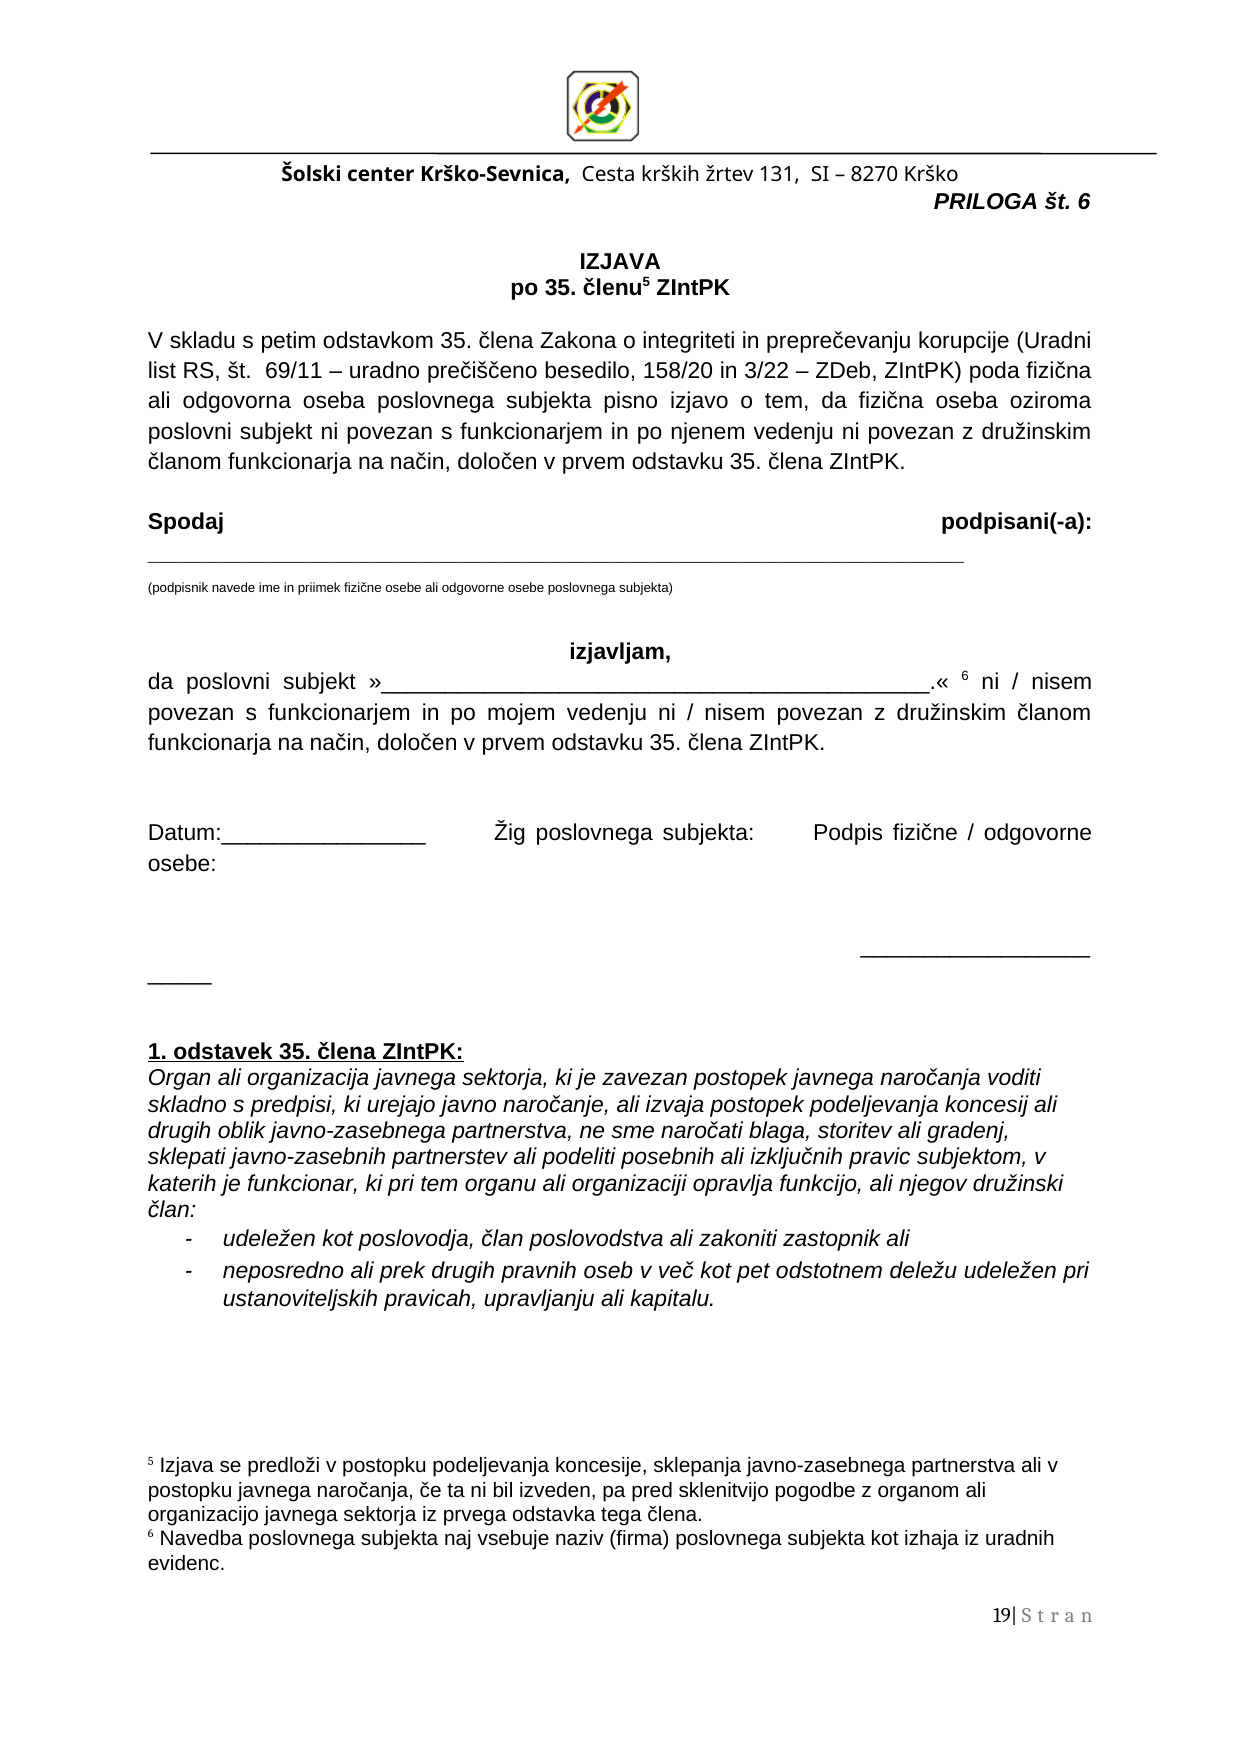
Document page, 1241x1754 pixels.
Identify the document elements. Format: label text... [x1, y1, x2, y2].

text _______________________ [148, 932, 1092, 985]
text Spodaj podpisani(-a): ________________________________________________________________ [148, 508, 1092, 565]
text IZJAVA [148, 248, 1092, 274]
text da poslovni subjekt »___________________________________________.« ni / nisem povezan s funkcionarjem in po mojem vedenju ni / nisem povezan z družinskim članom funkcionarja na način, določen v prvem odstavku 35. člena ZIntPK. [148, 668, 1092, 755]
text izjavljam, [148, 638, 1092, 664]
text PRILOGA št. 6 [148, 188, 1092, 214]
text V skladu s petim odstavkom 35. člena Zakona o integriteti in preprečevanju korupcije (Uradni list RS, št. 69/11 – uradno prečiščeno besedilo, 158/20 in 3/22 – ZDeb, ZIntPK) poda fizična ali odgovorna oseba poslovnega subjekta pisno izjavo o tem, da fizična oseba oziroma poslovni subjekt ni povezan s funkcionarjem in po njenem vedenju ni povezan z družinskim članom funkcionarja na način, določen v prvem odstavku 35. člena ZIntPK. [148, 327, 1092, 474]
list neposredno ali prek drugih pravnih oseb v več kot pet odstotnem deležu udeležen pri ustanoviteljskih pravicah, upravljanju ali kapitalu. [185, 1254, 1092, 1311]
text po 35. členu ZIntPK [148, 274, 1092, 301]
text Organ ali organizacija javnega sektorja, ki je zavezan postopek javnega naročanja voditi skladno s predpisi, ki urejajo javno naročanje, ali izvaja postopek podeljevanja koncesij ali drugih oblik javno-zasebnega partnerstva, ne sme naročati blaga, storitev ali gradenj, sklepati javno-zasebnih partnerstev ali podeliti posebnih ali izključnih pravic subjektom, v katerih je funkcionar, ki pri tem organu ali organizaciji opravlja funkcijo, ali njegov družinski član: [148, 1064, 1092, 1222]
list udeležen kot poslovodja, član poslovodstva ali zakoniti zastopnik ali [185, 1222, 1092, 1254]
text Datum:________________ Žig poslovnega subjekta: Podpis fizične / odgovorne osebe: [148, 819, 1092, 876]
text (podpisnik navede ime in priimek fizične osebe ali odgovorne osebe poslovnega subjekta) [148, 569, 1092, 595]
text 1. odstavek 35. člena ZIntPK: [148, 1038, 1092, 1064]
